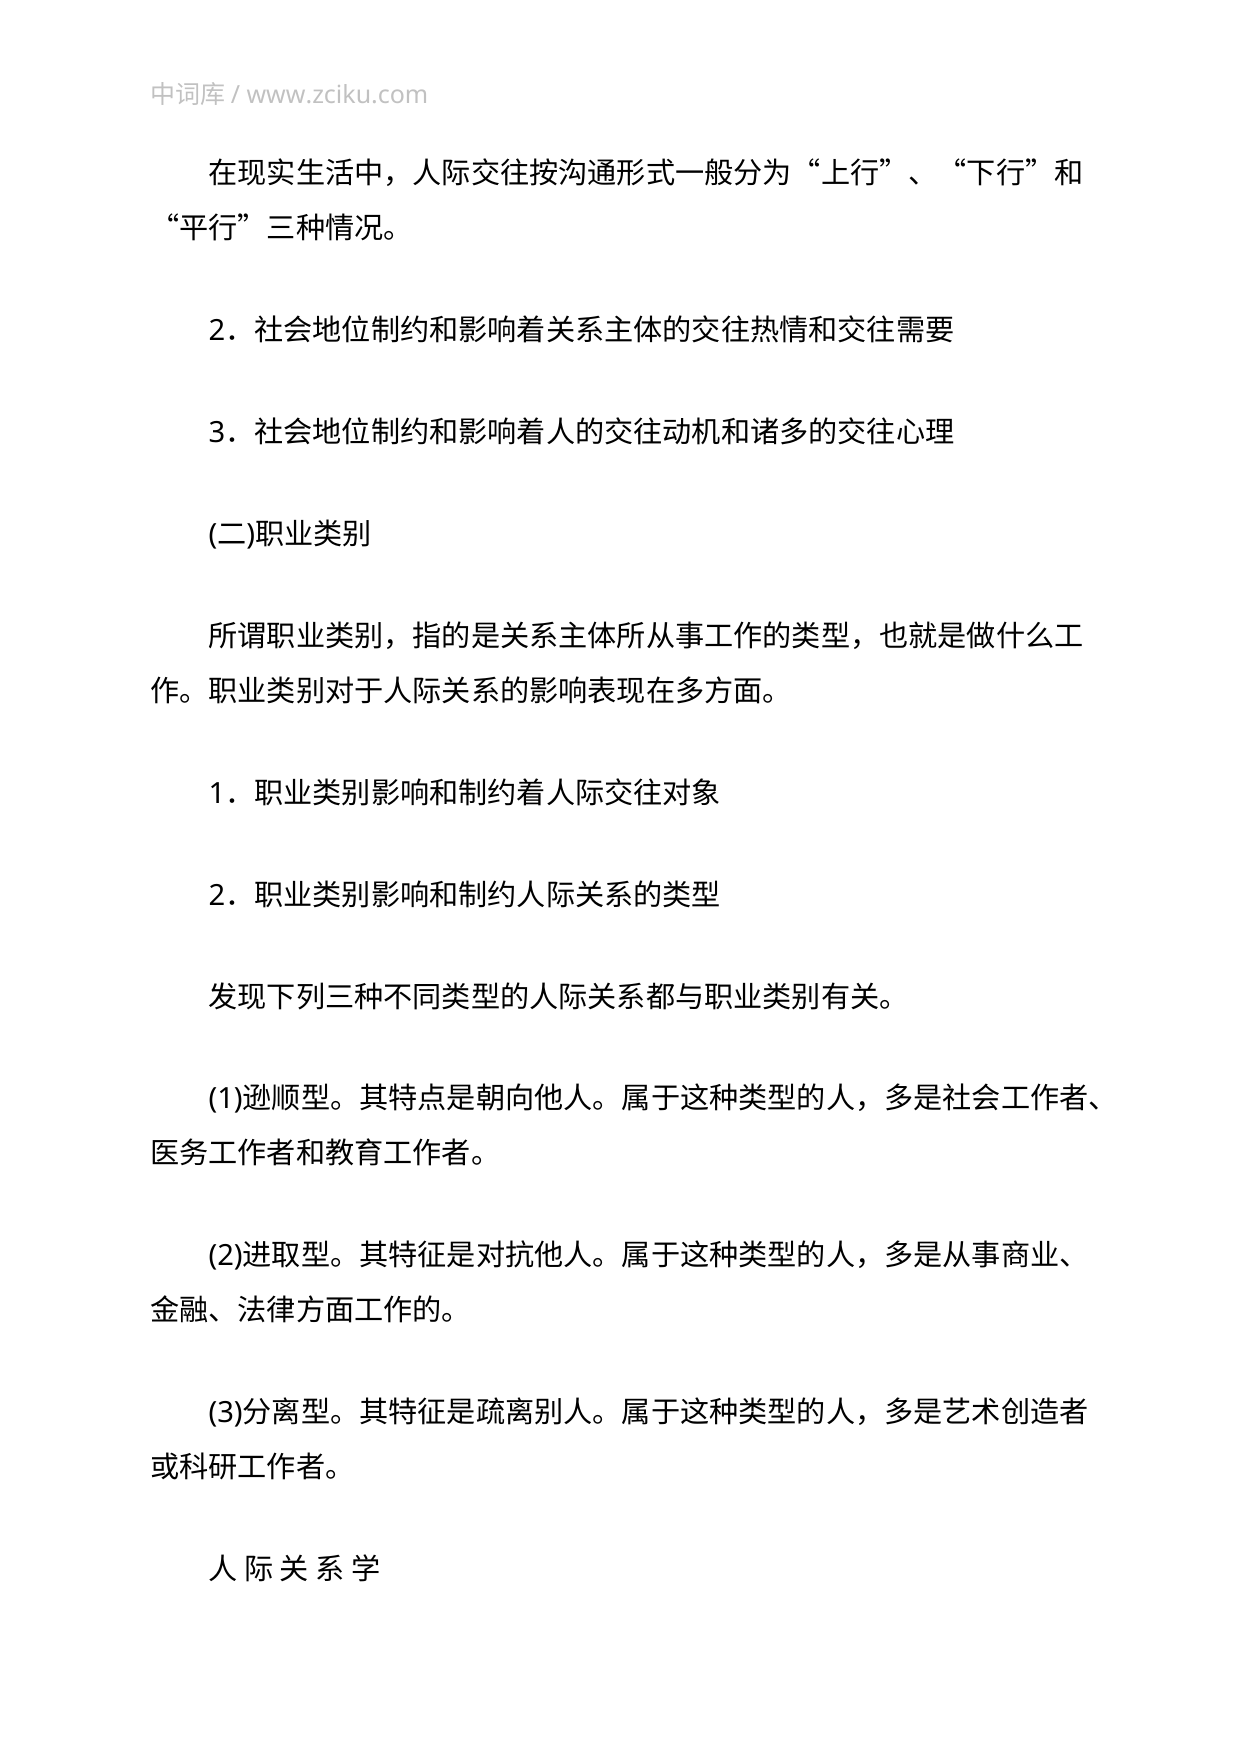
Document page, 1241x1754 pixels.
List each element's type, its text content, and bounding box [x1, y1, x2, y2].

text 人 际 关 系 学 [150, 1545, 1090, 1588]
text (2)进取型。其特征是对抗他人。属于这种类型的人，多是从事商业、金融、法律方面工作的。 [150, 1232, 1090, 1329]
text 2．职业类别影响和制约人际关系的类型 [150, 871, 1090, 914]
text 在现实生活中，人际交往按沟通形式一般分为“上行”、“下行”和“平行”三种情况。 [150, 150, 1090, 247]
text 发现下列三种不同类型的人际关系都与职业类别有关。 [150, 973, 1090, 1016]
text 2．社会地位制约和影响着关系主体的交往热情和交往需要 [150, 307, 1090, 349]
text (3)分离型。其特征是疏离别人。属于这种类型的人，多是艺术创造者或科研工作者。 [150, 1388, 1090, 1486]
text (1)逊顺型。其特点是朝向他人。属于这种类型的人，多是社会工作者、医务工作者和教育工作者。 [150, 1075, 1090, 1172]
text (二)职业类别 [150, 511, 1090, 553]
text 1．职业类别影响和制约着人际交往对象 [150, 769, 1090, 812]
text 3．社会地位制约和影响着人的交往动机和诸多的交往心理 [150, 409, 1090, 451]
text 所谓职业类别，指的是关系主体所从事工作的类型，也就是做什么工作。职业类别对于人际关系的影响表现在多方面。 [150, 613, 1090, 710]
